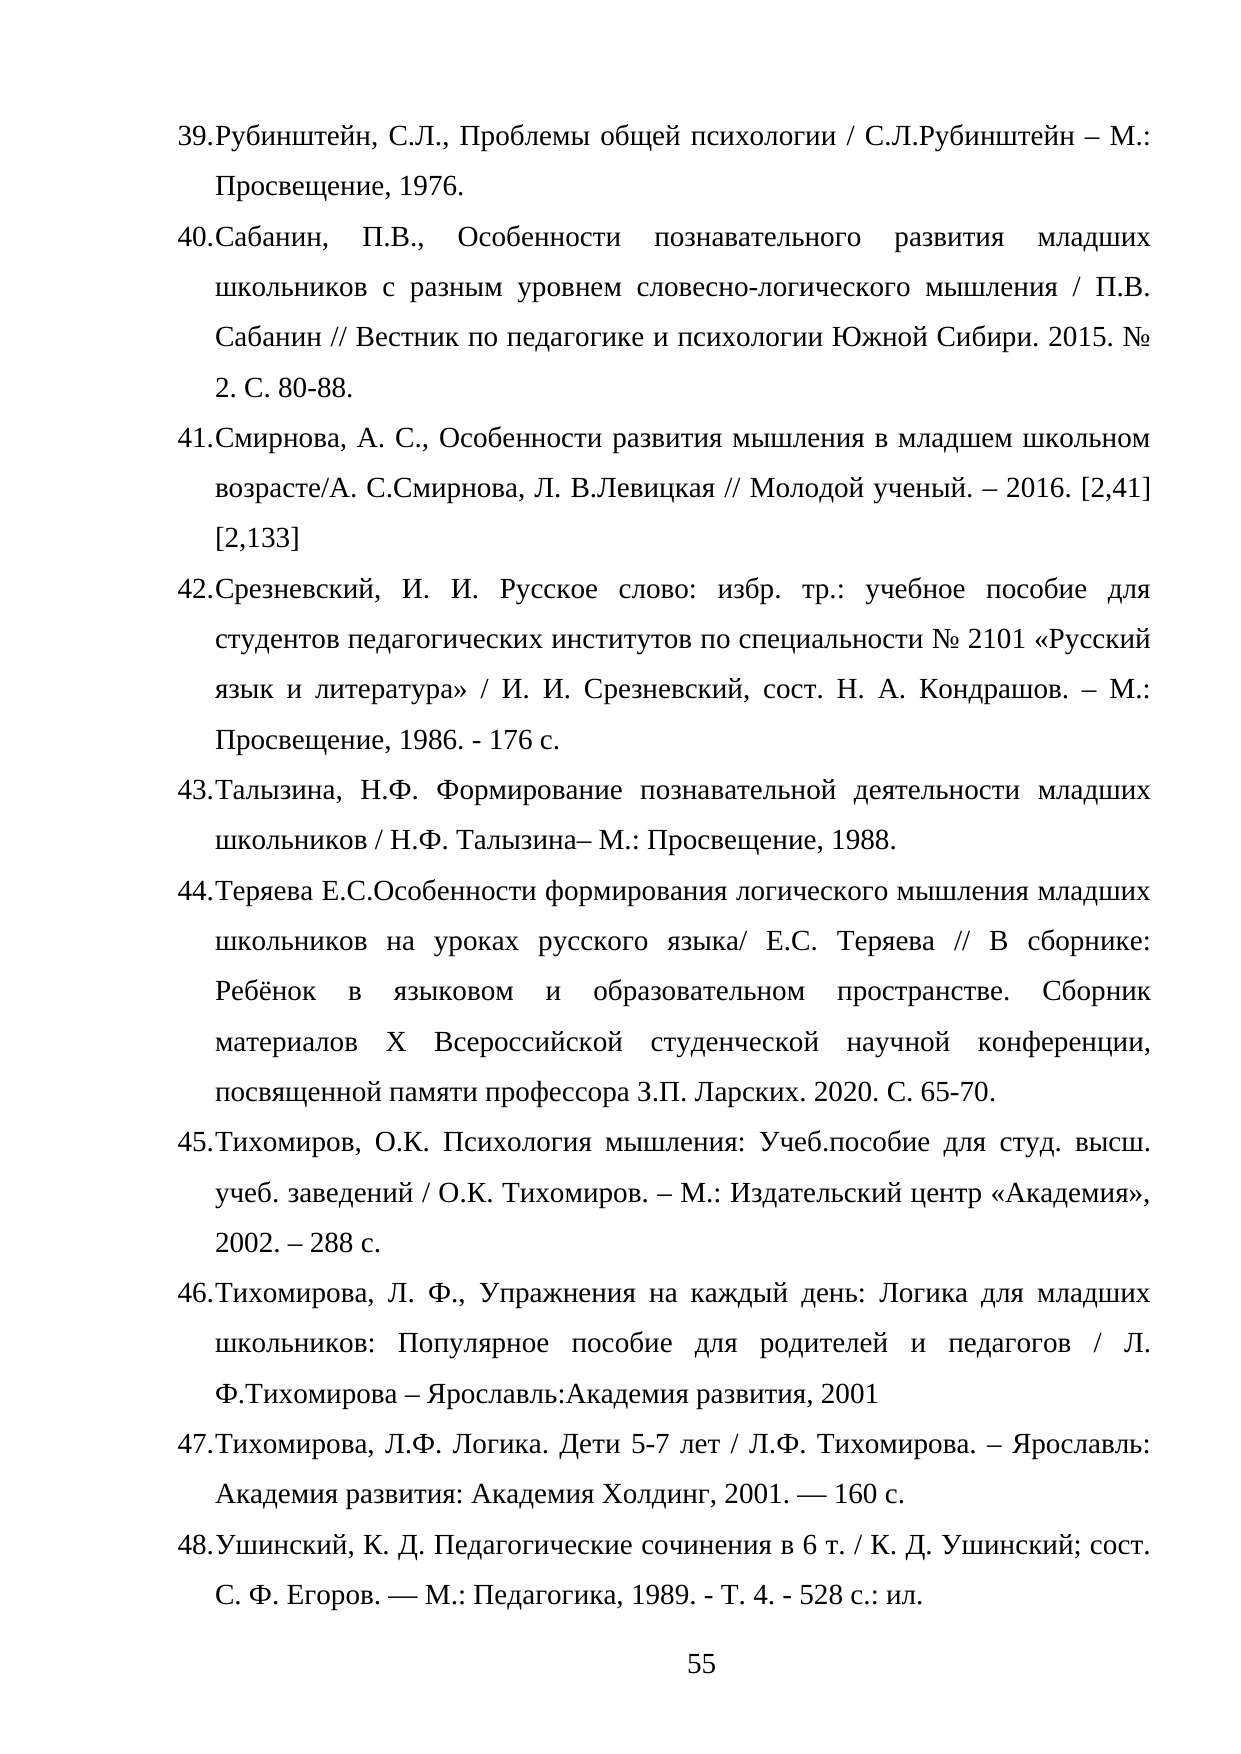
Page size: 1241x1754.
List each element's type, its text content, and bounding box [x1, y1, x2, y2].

list Сабанин, П.В., Особенности познавательного развития младших школьников с разным уровнем словесно-логического мышления / П.В. Сабанин // Вестник по педагогике и психологии Южной Сибири. 2015. № 2. С. 80-88. [177, 219, 1152, 403]
list Срезневский, И. И. Русское слово: избр. тр.: учебное пособие для студентов педагогических институтов по специальности № 2101 «Русский язык и литература» / И. И. Срезневский, сост. Н. А. Кондрашов. – М.: Просвещение, 1986. - 176 с. [177, 571, 1152, 755]
list Тихомиров, О.К. Психология мышления: Учеб.пособие для студ. высш. учеб. заведений / О.К. Тихомиров. – М.: Издательский центр «Академия», 2002. – 288 с. [177, 1124, 1152, 1258]
list Ушинский, К. Д. Педагогические сочинения в 6 т. / К. Д. Ушинский; сост. С. Ф. Егоров. — М.: Педагогика, 1989. - Т. 4. - 528 с.: ил. [177, 1527, 1152, 1611]
list Рубинштейн, С.Л., Проблемы общей психологии / С.Л.Рубинштейн – М.: Просвещение, 1976. [177, 118, 1152, 202]
list Талызина, Н.Ф. Формирование познавательной деятельности младших школьников / Н.Ф. Талызина– М.: Просвещение, 1988. [177, 772, 1152, 856]
list Смирнова, А. С., Особенности развития мышления в младшем школьном возрасте/А. С.Смирнова, Л. В.Левицкая // Молодой ученый. – 2016. [2,41][2,133] [177, 420, 1152, 554]
list Теряева Е.С.Особенности формирования логического мышления младших школьников на уроках русского языка/ Е.С. Теряева // В сборнике: Ребёнок в языковом и образовательном пространстве. Сборник материалов Х Всероссийской студенческой научной конференции, посвященной памяти профессора З.П. Ларских. 2020. С. 65-70. [177, 873, 1152, 1108]
list Тихомирова, Л. Ф., Упражнения на каждый день: Логика для младших школьников: Популярное пособие для родителей и педагогов / Л. Ф.Тихомирова – Ярославль:Академия развития, 2001 [177, 1275, 1152, 1409]
list Тихомирова, Л.Ф. Логика. Дети 5-7 лет / Л.Ф. Тихомирова. – Ярославль: Академия развития: Академия Холдинг, 2001. — 160 с. [177, 1426, 1152, 1510]
